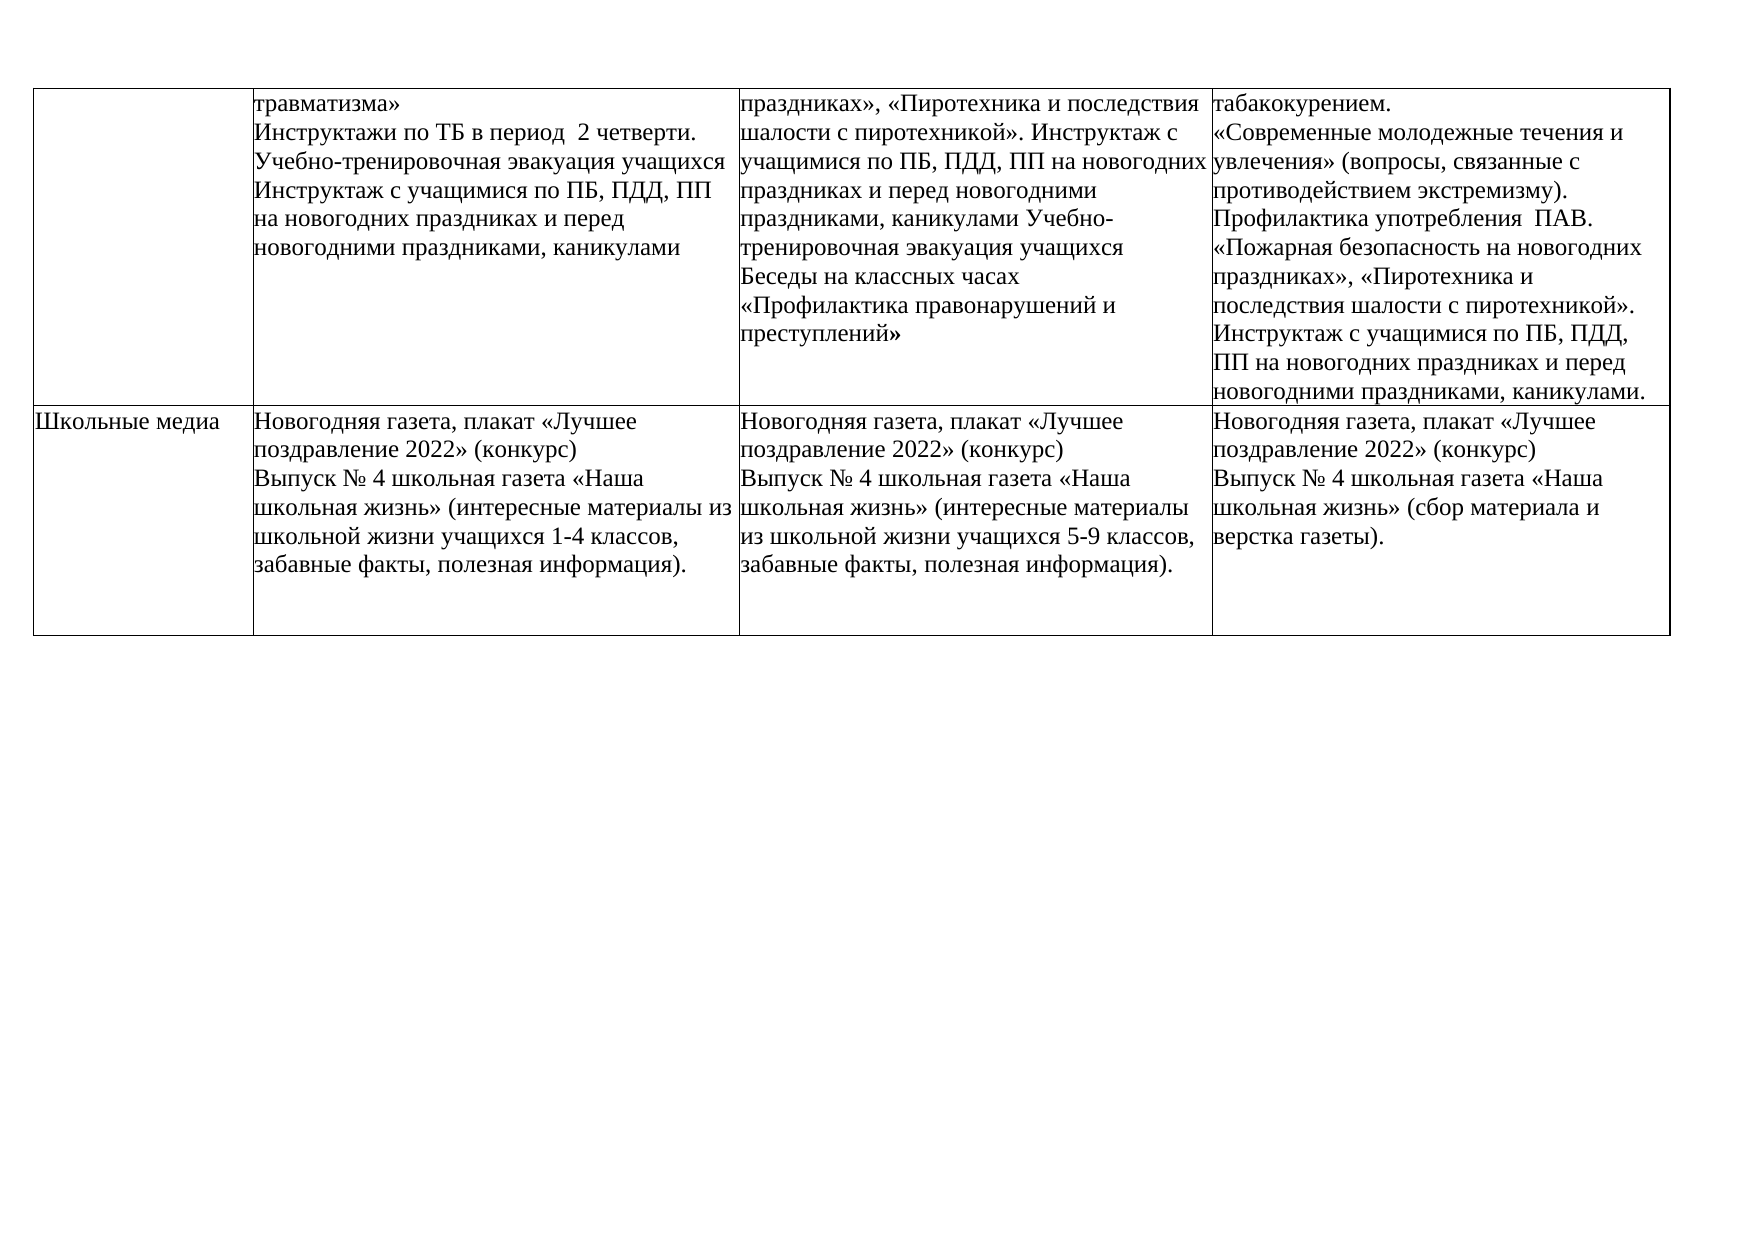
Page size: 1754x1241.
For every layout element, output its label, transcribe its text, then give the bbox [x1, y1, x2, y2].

table_header табакокурением. «Современные молодежные течения и увлечения» (вопросы, связанные с противодействием экстремизму). Профилактика употребления ПАВ. «Пожарная безопасность на новогодних праздниках», «Пиротехника и последствия шалости с пиротехникой». Инструктаж с учащимися по ПБ, ПДД, ПП на новогодних праздниках и перед новогодними праздниками, каникулами. [1213, 89, 1669, 405]
table_cell Новогодняя газета, плакат «Лучшее поздравление 2022» (конкурс) Выпуск № 4 школьная газета «Наша школьная жизнь» (интересные материалы из школьной жизни учащихся 5-9 классов, забавные факты, полезная информация). [740, 406, 1212, 634]
table_header праздниках», «Пиротехника и последствия шалости с пиротехникой». Инструктаж с учащимися по ПБ, ПДД, ПП на новогодних праздниках и перед новогодними праздниками, каникулами Учебно-тренировочная эвакуация учащихся Беседы на классных часах «Профилактика правонарушений и преступлений» [740, 89, 1212, 405]
table_cell Новогодняя газета, плакат «Лучшее поздравление 2022» (конкурс) Выпуск № 4 школьная газета «Наша школьная жизнь» (интересные материалы из школьной жизни учащихся 1-4 классов, забавные факты, полезная информация). [254, 406, 739, 634]
table_cell Школьные медиа [34, 406, 253, 634]
table_header травматизма» Инструктажи по ТБ в период 2 четверти. Учебно-тренировочная эвакуация учащихся Инструктаж с учащимися по ПБ, ПДД, ПП на новогодних праздниках и перед новогодними праздниками, каникулами [254, 89, 739, 405]
table_cell Новогодняя газета, плакат «Лучшее поздравление 2022» (конкурс) Выпуск № 4 школьная газета «Наша школьная жизнь» (сбор материала и верстка газеты). [1213, 406, 1669, 634]
table_header [34, 89, 253, 405]
